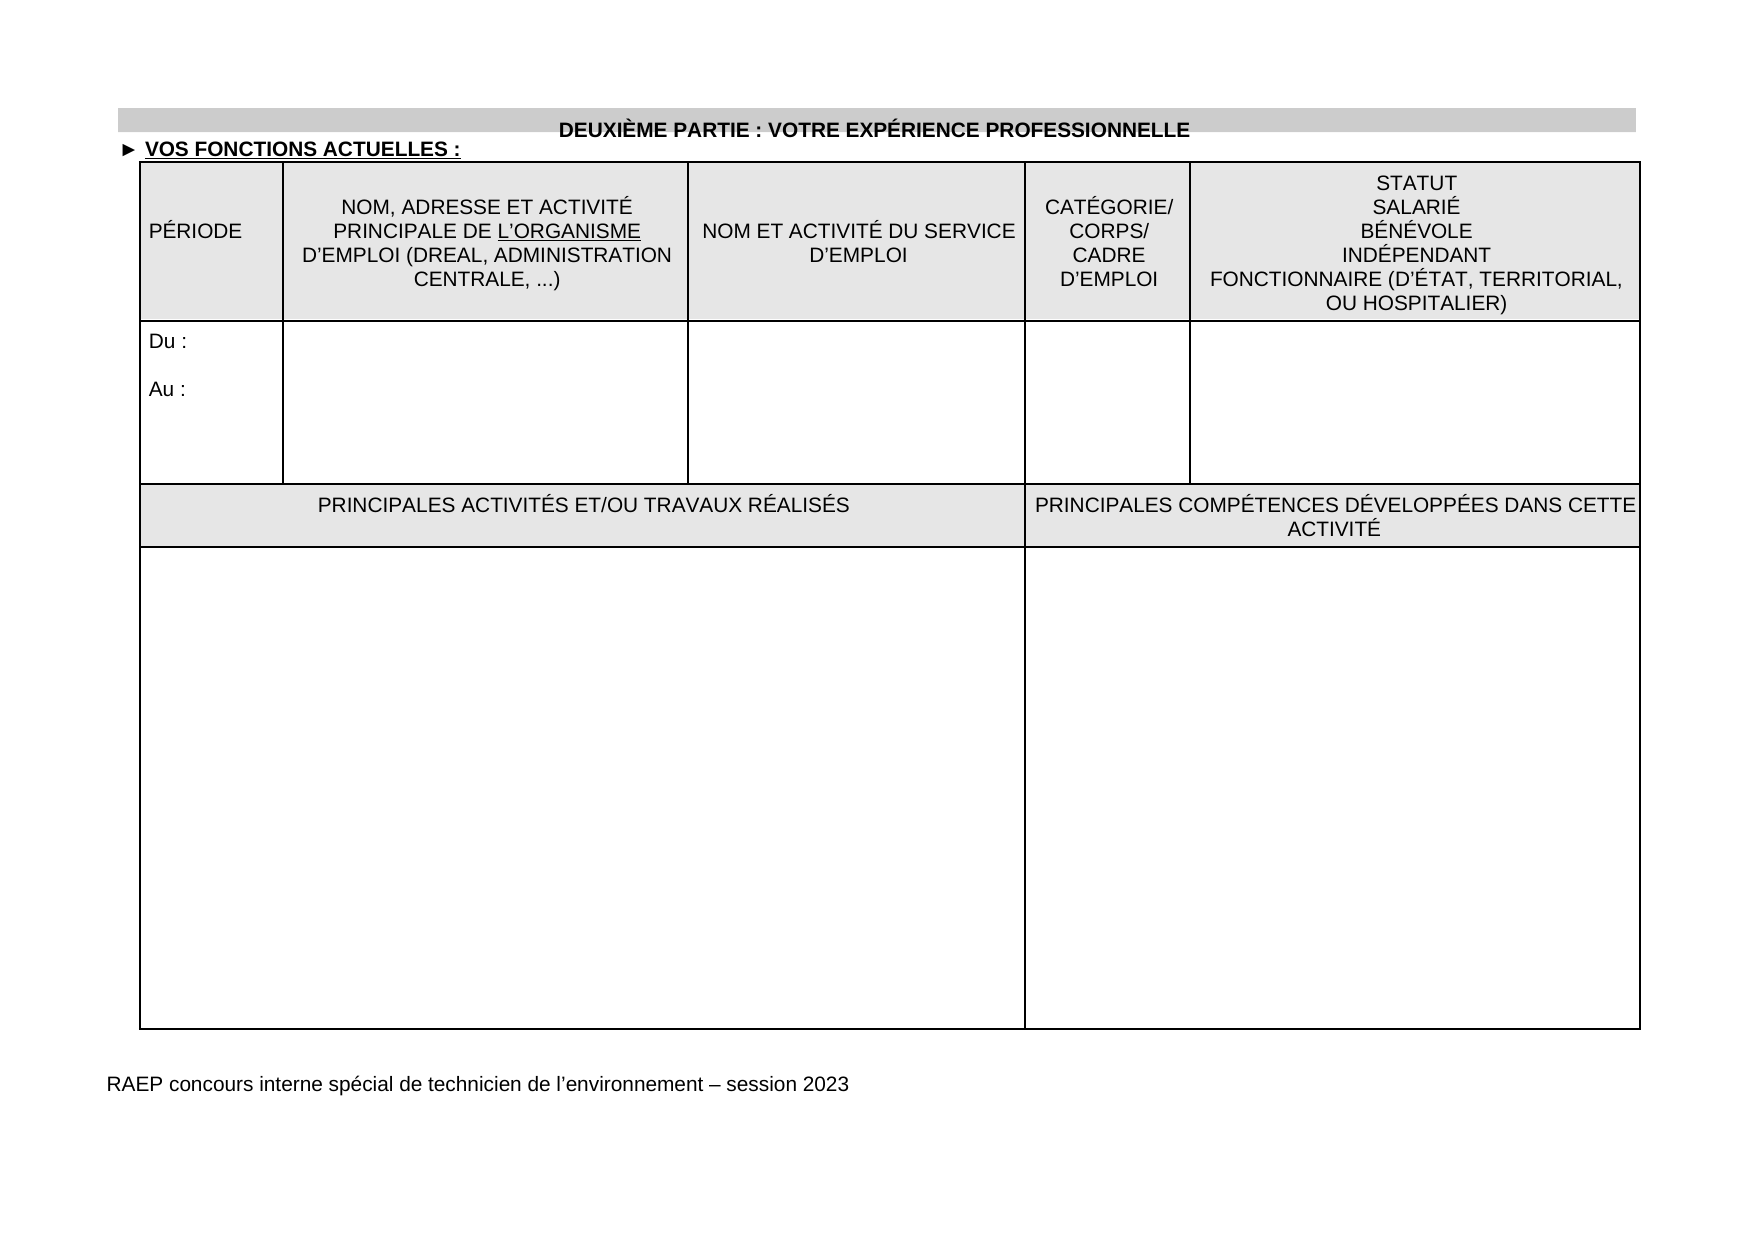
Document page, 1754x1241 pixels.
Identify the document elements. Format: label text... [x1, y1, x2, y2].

table_cell [1026, 548, 1639, 1028]
table_header CATÉGORIE/ CORPS/ CADRE D’EMPLOI [1026, 163, 1189, 319]
list VOS FONCTIONS ACTUELLES : [118, 137, 1652, 161]
table_cell PRINCIPALES ACTIVITÉS ET/OU TRAVAUX RÉALISÉS [141, 485, 1024, 546]
table_cell [689, 322, 1024, 483]
table_header NOM, ADRESSE ET ACTIVITÉ PRINCIPALE DE L’ORGANISME D’EMPLOI (DREAL, ADMINISTRATION CENTRALE, ...) [284, 163, 687, 319]
table_cell [284, 322, 687, 483]
table_cell [141, 548, 1024, 1028]
table_header PÉRIODE [141, 163, 282, 319]
table_cell [1026, 322, 1189, 483]
table_cell Du : Au : [141, 322, 282, 483]
table_header STATUT SALARIÉ BÉNÉVOLE INDÉPENDANT FONCTIONNAIRE (D’ÉTAT, TERRITORIAL, OU HOSPITALIER) [1191, 163, 1639, 319]
table_cell [1191, 322, 1639, 483]
table_header NOM ET ACTIVITÉ DU SERVICE D’EMPLOI [689, 163, 1024, 319]
table_cell PRINCIPALES COMPÉTENCES DÉVELOPPÉES DANS CETTE ACTIVITÉ [1026, 485, 1639, 546]
